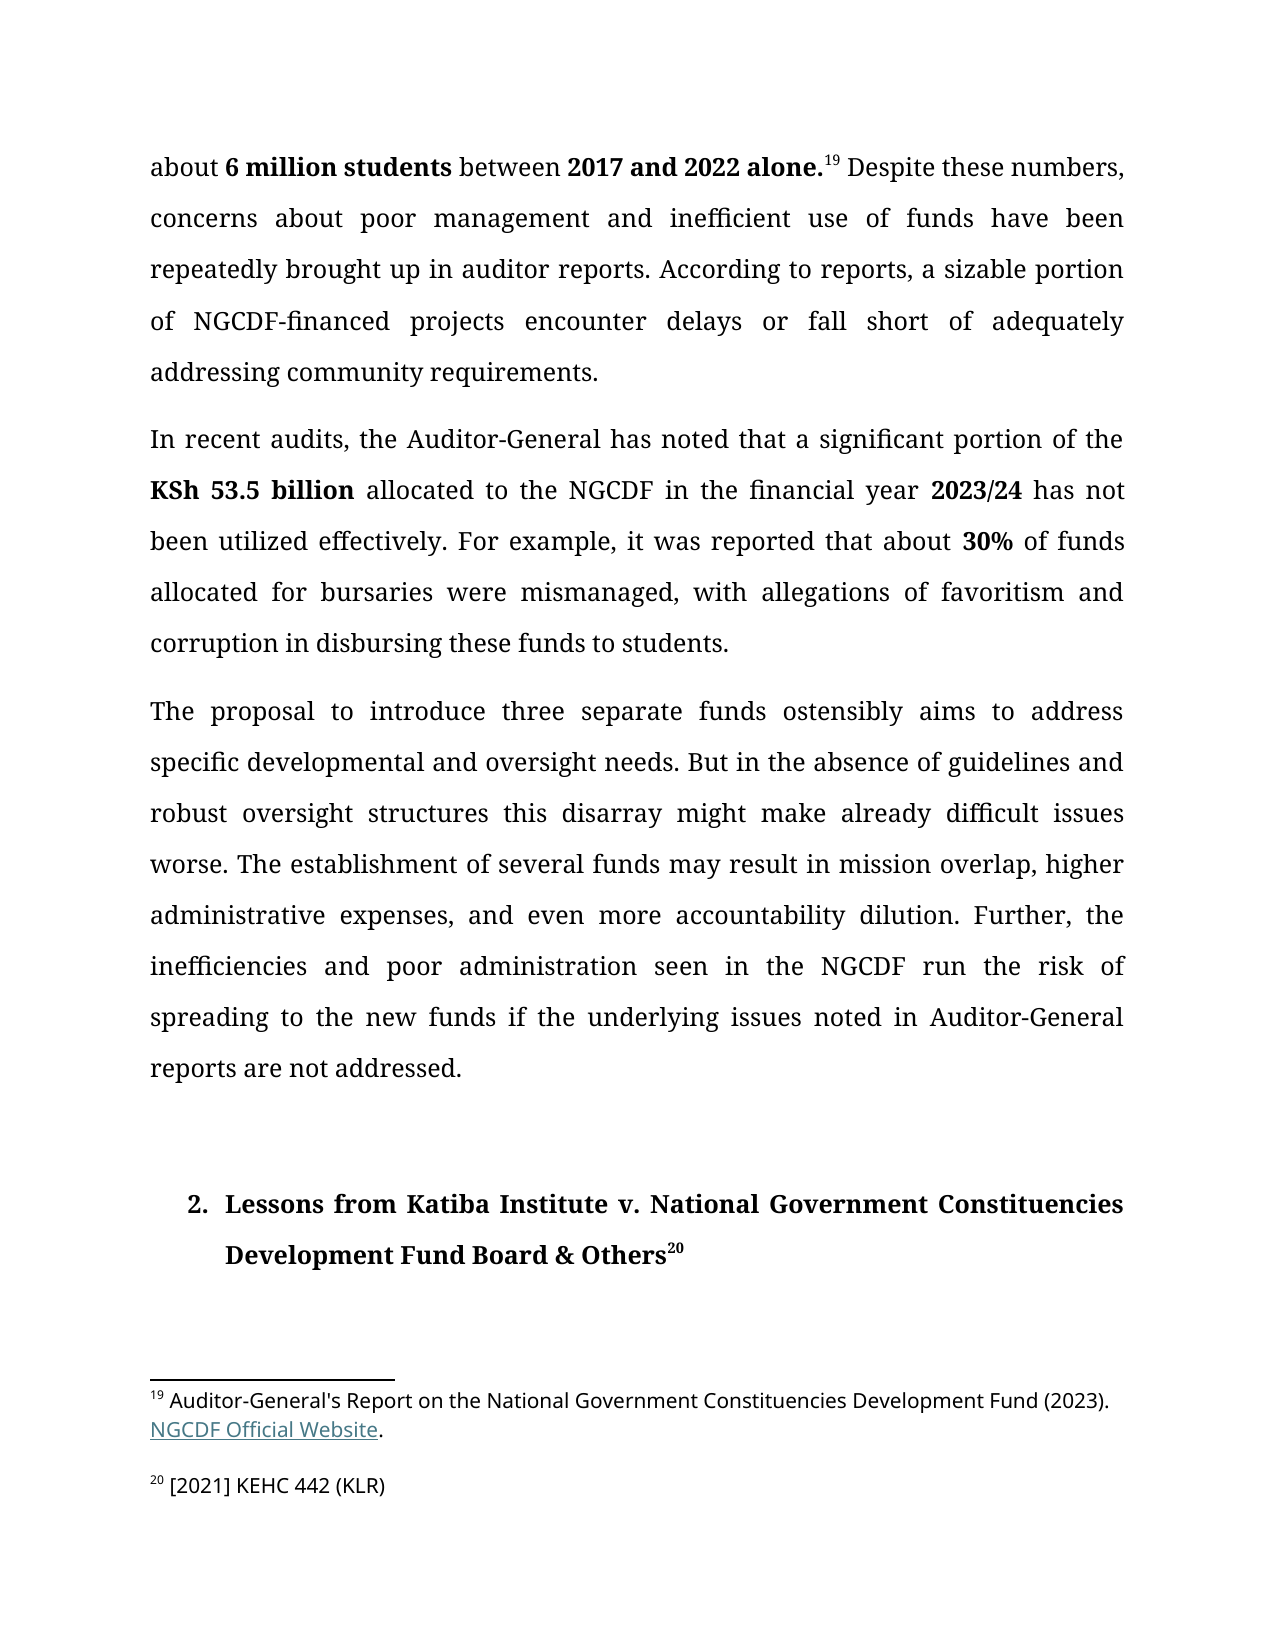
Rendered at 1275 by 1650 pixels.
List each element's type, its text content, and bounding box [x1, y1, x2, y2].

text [150, 150, 1125, 388]
list Lessons from Katiba Institute v. National Government Constituencies Development Fund Board & Others [187, 1186, 1125, 1272]
text In recent audits, the Auditor-General has noted that a significant portion of the KSh 53.5 billion allocated to the NGCDF in the financial year 2023/24 has not been utilized effectively. For example, it was reported that about 30% of funds allocated for bursaries were mismanaged, with allegations of favoritism and corruption in disbursing these funds to students. [150, 422, 1125, 660]
text The proposal to introduce three separate funds ostensibly aims to address specific developmental and oversight needs. But in the absence of guidelines and robust oversight structures this disarray might make already difficult issues worse. The establishment of several funds may result in mission overlap, higher administrative expenses, and even more accountability dilution. Further, the inefficiencies and poor administration seen in the NGCDF run the risk of spreading to the new funds if the underlying issues noted in Auditor-General reports are not addressed. [150, 694, 1125, 1085]
